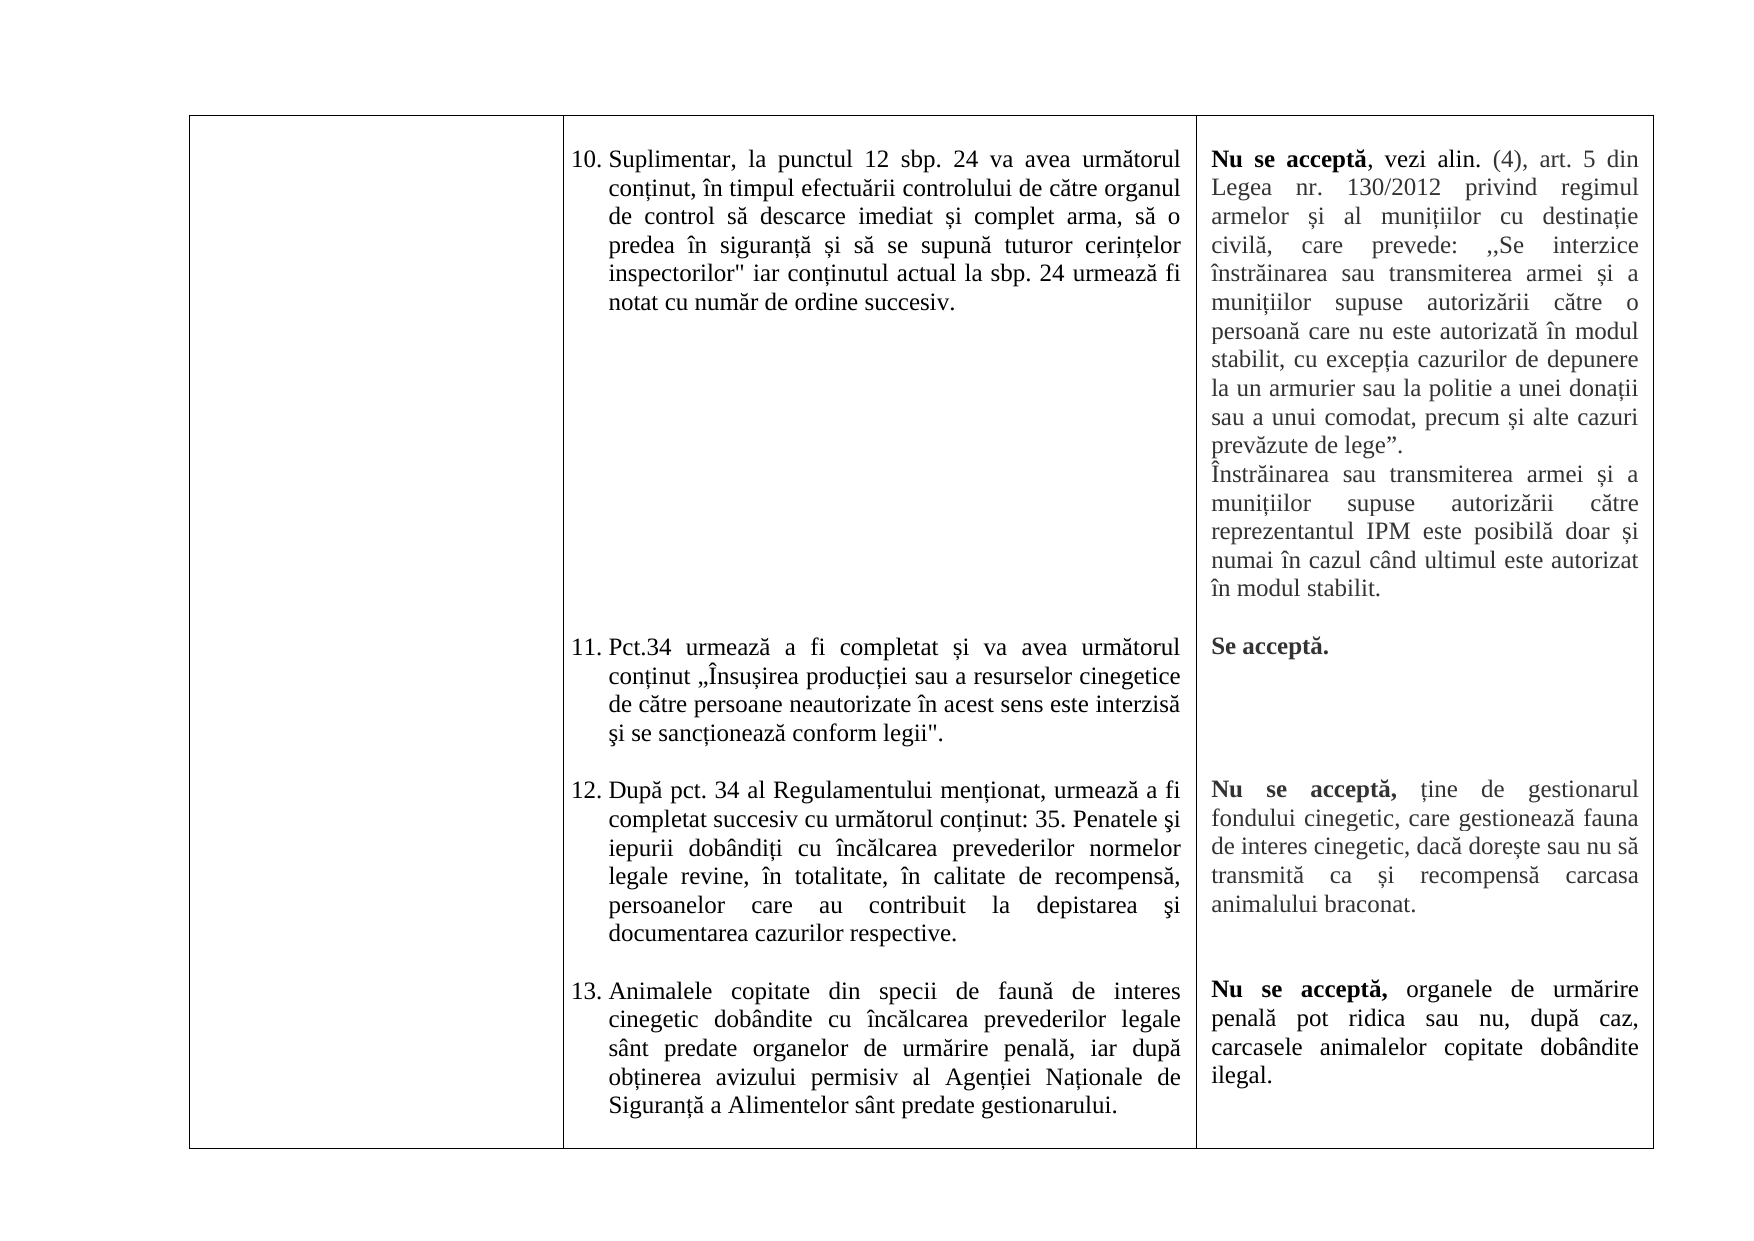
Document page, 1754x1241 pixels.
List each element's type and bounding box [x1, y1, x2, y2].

table_cell [564, 116, 1196, 1148]
table_cell [1197, 116, 1653, 1148]
table_cell [190, 116, 563, 1148]
